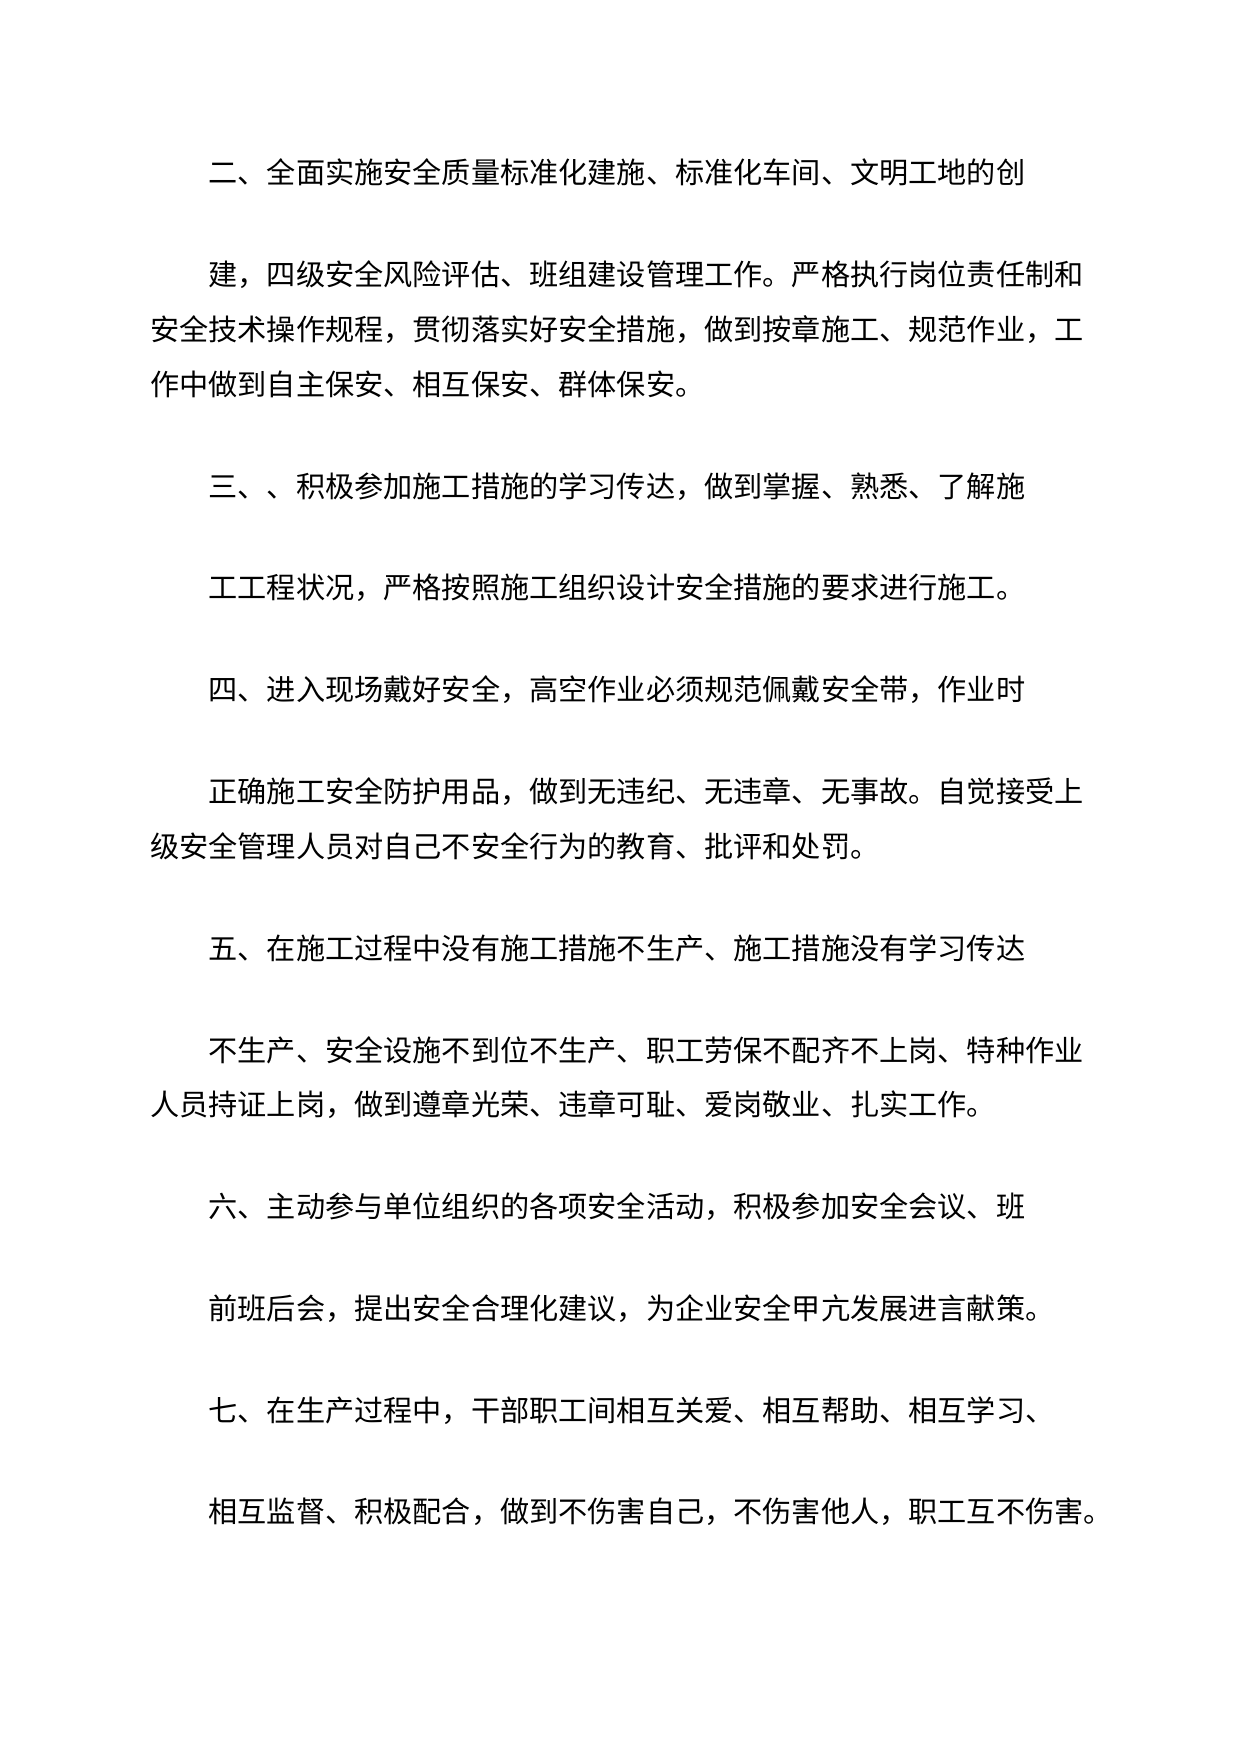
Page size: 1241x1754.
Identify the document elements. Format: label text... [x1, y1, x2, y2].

text 正确施工安全防护用品，做到无违纪、无违章、无事故。自觉接受上级安全管理人员对自己不安全行为的教育、批评和处罚。 [150, 769, 1090, 866]
text 四、进入现场戴好安全，高空作业必须规范佩戴安全带，作业时 [150, 667, 1090, 709]
text 二、全面实施安全质量标准化建施、标准化车间、文明工地的创 [150, 150, 1090, 192]
text 前班后会，提出安全合理化建议，为企业安全甲亢发展进言献策。 [150, 1286, 1090, 1328]
text 工工程状况，严格按照施工组织设计安全措施的要求进行施工。 [150, 565, 1090, 607]
text 七、在生产过程中，干部职工间相互关爱、相互帮助、相互学习、 [150, 1387, 1090, 1429]
text 三、、积极参加施工措施的学习传达，做到掌握、熟悉、了解施 [150, 463, 1090, 506]
text 五、在施工过程中没有施工措施不生产、施工措施没有学习传达 [150, 925, 1090, 968]
text 不生产、安全设施不到位不生产、职工劳保不配齐不上岗、特种作业人员持证上岗，做到遵章光荣、违章可耻、爱岗敬业、扎实工作。 [150, 1027, 1090, 1124]
text 相互监督、积极配合，做到不伤害自己，不伤害他人，职工互不伤害。 [150, 1489, 1090, 1531]
text 建，四级安全风险评估、班组建设管理工作。严格执行岗位责任制和安全技术操作规程，贯彻落实好安全措施，做到按章施工、规范作业，工作中做到自主保安、相互保安、群体保安。 [150, 252, 1090, 404]
text 六、主动参与单位组织的各项安全活动，积极参加安全会议、班 [150, 1184, 1090, 1226]
